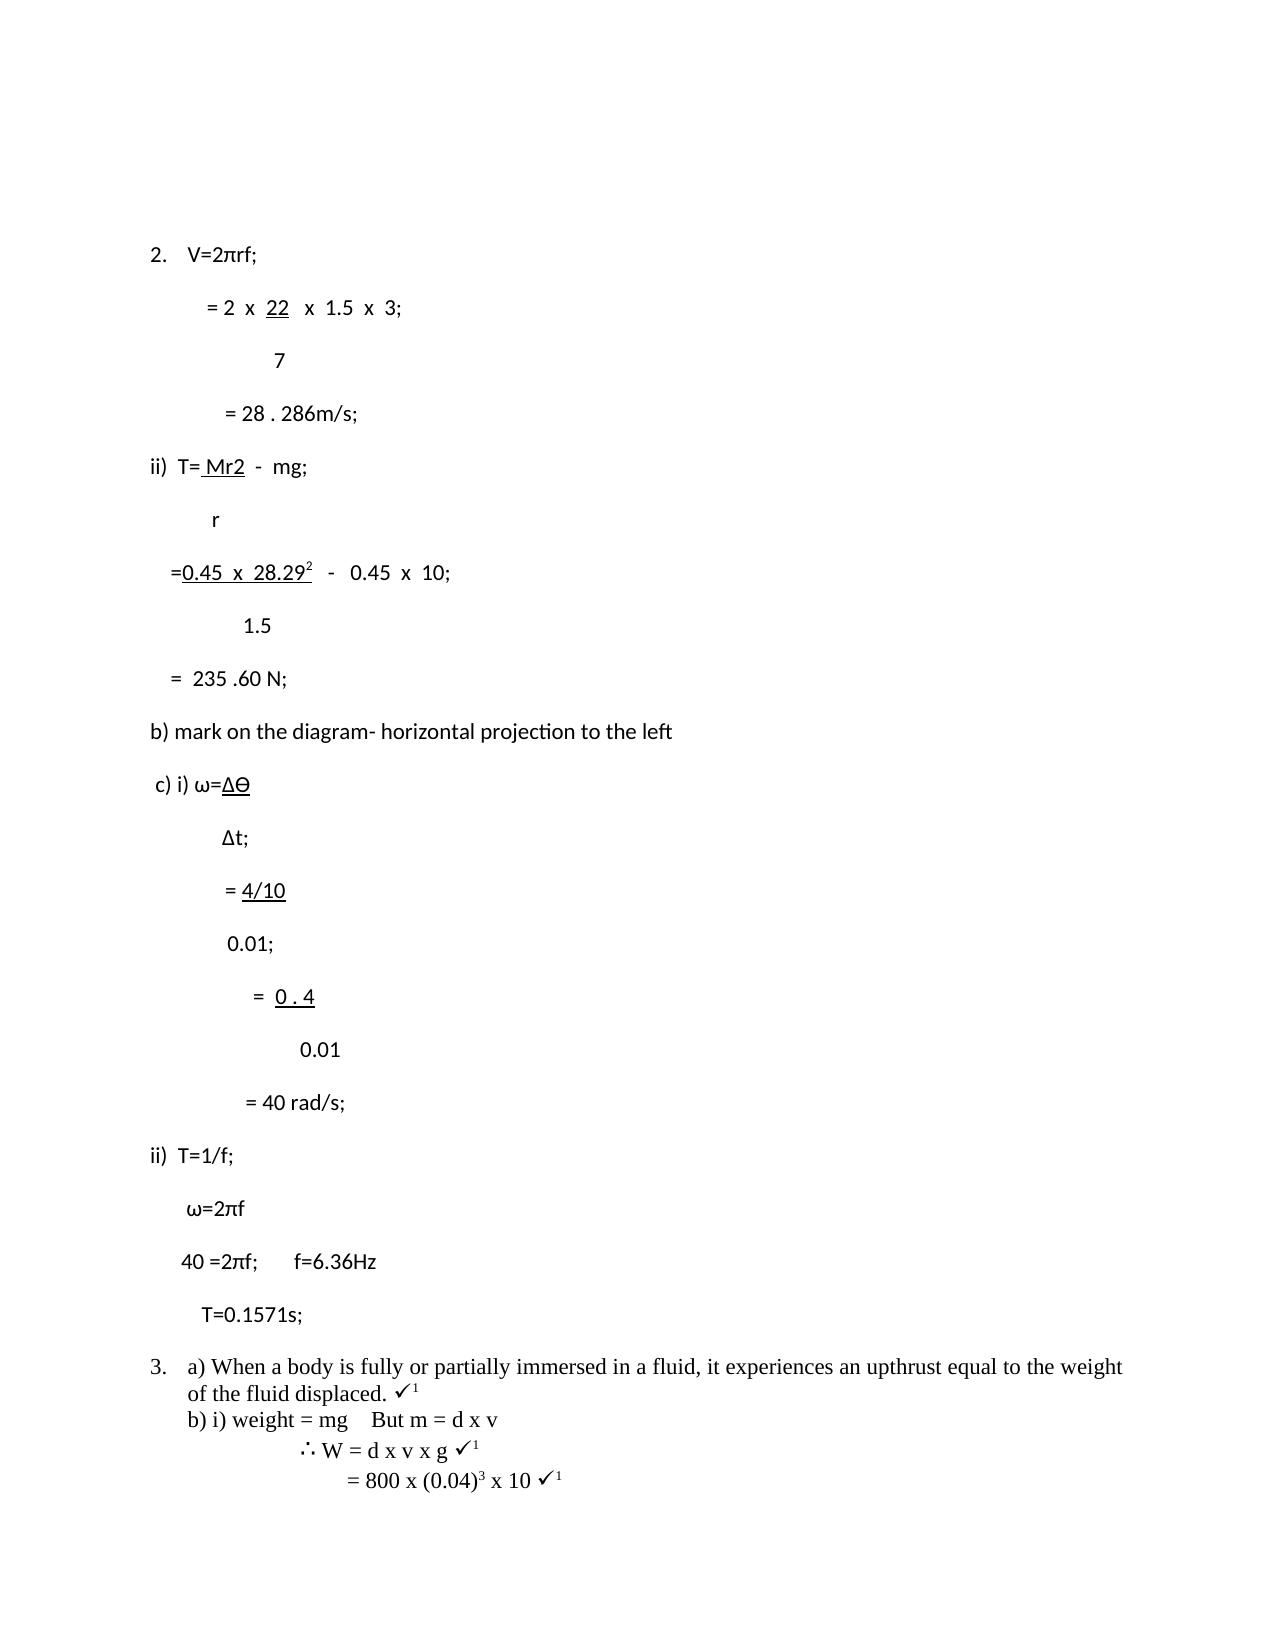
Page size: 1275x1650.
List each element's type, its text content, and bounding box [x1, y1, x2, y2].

text ∆t; [150, 823, 1125, 851]
list V=2πrf; [150, 240, 1125, 268]
text T=0.1571s; [150, 1300, 1125, 1328]
text 1.5 [150, 611, 1125, 639]
text = 4/10 [150, 876, 1125, 904]
text ii) T=1/f; [150, 1141, 1125, 1169]
text = 235 .60 N; [150, 664, 1125, 692]
text = 0 . 4 [150, 982, 1125, 1010]
text r [150, 505, 1125, 533]
text = 28 . 286m/s; [150, 399, 1125, 427]
text = 2 x 22 x 1.5 x 3; [150, 293, 1125, 321]
text b) mark on the diagram- horizontal projection to the left [150, 717, 1125, 745]
text c) i) ω=∆Ɵ [150, 770, 1125, 798]
text 0.01 [150, 1035, 1125, 1063]
text = 40 rad/s; [150, 1088, 1125, 1116]
text ω=2πf [150, 1194, 1125, 1222]
list = 800 x (0.04)3 x 10 1 [347, 1468, 1125, 1494]
text =0.45 x 28.292 - 0.45 x 10; [150, 558, 1125, 586]
text 0.01; [150, 929, 1125, 957]
text 40 =2πf; f=6.36Hz [150, 1247, 1125, 1275]
list W = d x v x g 1 [187, 1436, 1125, 1464]
list b) i) weight = mg But m = d x v [187, 1406, 1125, 1432]
list a) When a body is fully or partially immersed in a fluid, it experiences an upthrust equal to the weight of the fluid displaced. 1 [150, 1353, 1125, 1406]
text ii) T= Mr2 - mg; [150, 452, 1125, 480]
text 7 [150, 346, 1125, 374]
